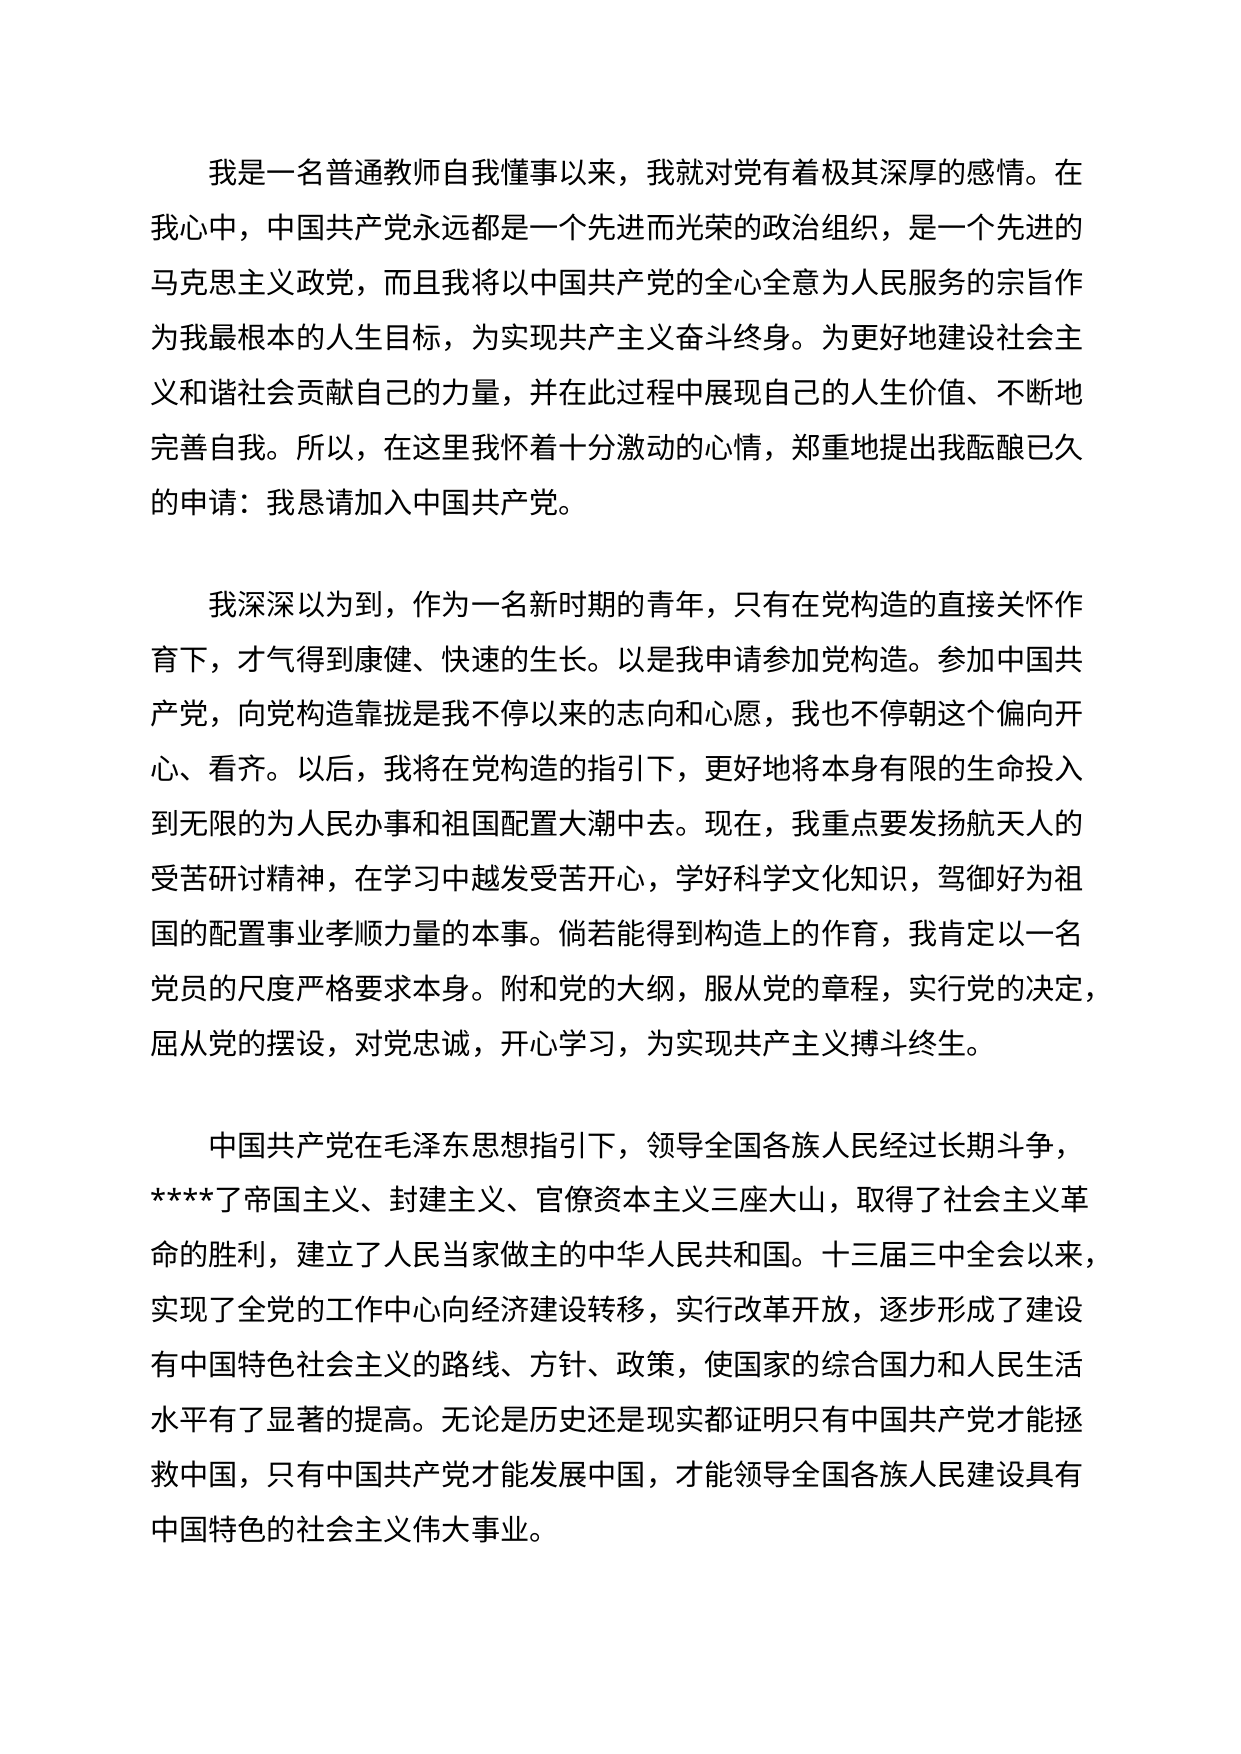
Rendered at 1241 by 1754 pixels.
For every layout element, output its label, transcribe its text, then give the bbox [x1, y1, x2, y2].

text 我深深以为到，作为一名新时期的青年，只有在党构造的直接关怀作育下，才气得到康健、快速的生长。以是我申请参加党构造。参加中国共产党，向党构造靠拢是我不停以来的志向和心愿，我也不停朝这个偏向开心、看齐。以后，我将在党构造的指引下，更好地将本身有限的生命投入到无限的为人民办事和祖国配置大潮中去。现在，我重点要发扬航天人的受苦研讨精神，在学习中越发受苦开心，学好科学文化知识，驾御好为祖国的配置事业孝顺力量的本事。倘若能得到构造上的作育，我肯定以一名党员的尺度严格要求本身。附和党的大纲，服从党的章程，实行党的决定，屈从党的摆设，对党忠诚，开心学习，为实现共产主义搏斗终生。 [150, 581, 1090, 1063]
text 中国共产党在毛泽东思想指引下，领导全国各族人民经过长期斗争，****了帝国主义、封建主义、官僚资本主义三座大山，取得了社会主义革命的胜利，建立了人民当家做主的中华人民共和国。十三届三中全会以来，实现了全党的工作中心向经济建设转移，实行改革开放，逐步形成了建设有中国特色社会主义的路线、方针、政策，使国家的综合国力和人民生活水平有了显著的提高。无论是历史还是现实都证明只有中国共产党才能拯救中国，只有中国共产党才能发展中国，才能领导全国各族人民建设具有中国特色的社会主义伟大事业。 [150, 1122, 1090, 1549]
text 我是一名普通教师自我懂事以来，我就对党有着极其深厚的感情。在我心中，中国共产党永远都是一个先进而光荣的政治组织，是一个先进的马克思主义政党，而且我将以中国共产党的全心全意为人民服务的宗旨作为我最根本的人生目标，为实现共产主义奋斗终身。为更好地建设社会主义和谐社会贡献自己的力量，并在此过程中展现自己的人生价值、不断地完善自我。所以，在这里我怀着十分激动的心情，郑重地提出我酝酿已久的申请：我恳请加入中国共产党。 [150, 150, 1090, 522]
